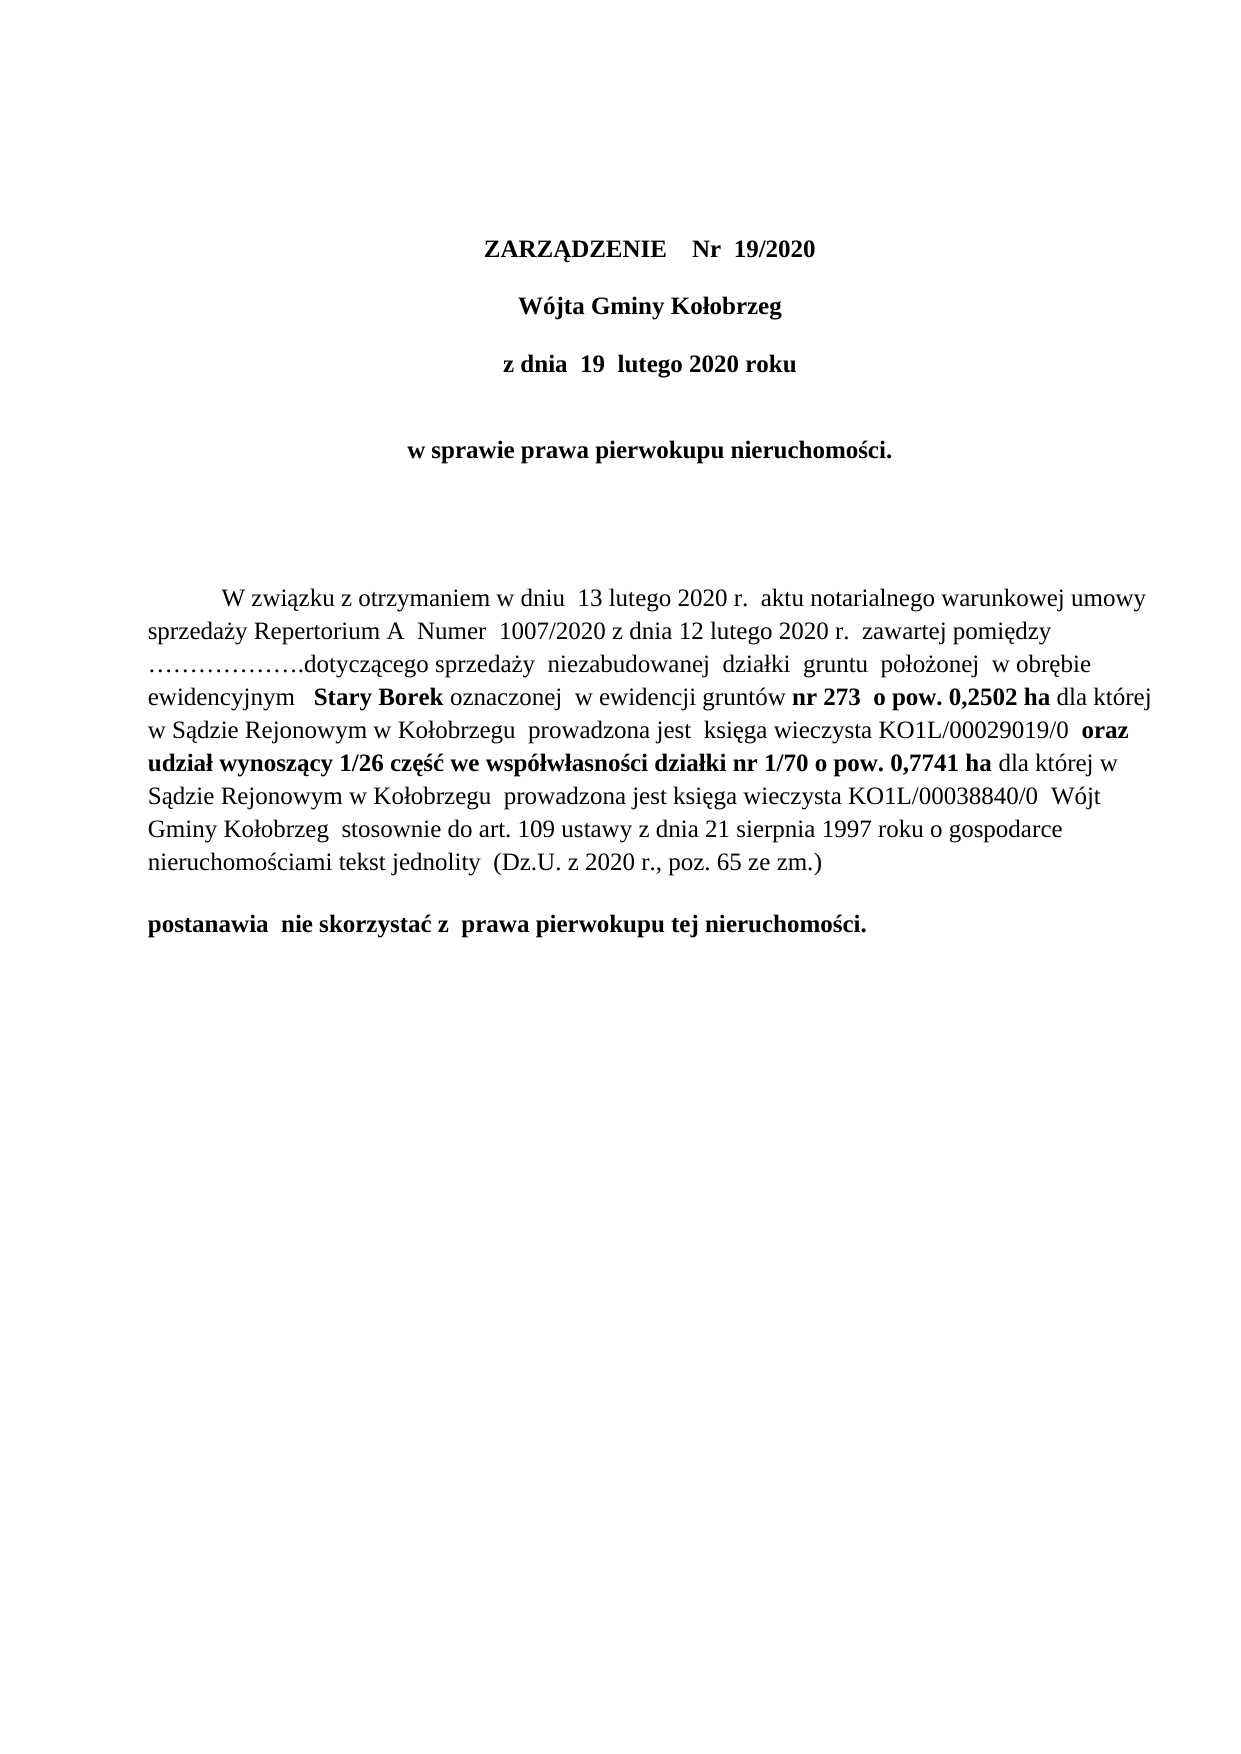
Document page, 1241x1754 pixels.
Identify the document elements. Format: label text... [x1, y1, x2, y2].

subtitle Wójta Gminy Kołobrzeg [148, 291, 1152, 320]
text postanawia nie skorzystać z prawa pierwokupu tej nieruchomości. [148, 909, 1152, 938]
subtitle ZARZĄDZENIE Nr 19/2020 [148, 234, 1152, 263]
text z dnia 19 lutego 2020 roku [148, 349, 1152, 378]
text W związku z otrzymaniem w dniu 13 lutego 2020 r. aktu notarialnego warunkowej umowy sprzedaży Repertorium A Numer 1007/2020 z dnia 12 lutego 2020 r. zawartej pomiędzy ……………….dotyczącego sprzedaży niezabudowanej działki gruntu położonej w obrębie ewidencyjnym Stary Borek oznaczonej w ewidencji gruntów nr 273 o pow. 0,2502 ha dla której w Sądzie Rejonowym w Kołobrzegu prowadzona jest księga wieczysta KO1L/00029019/0 oraz udział wynoszący 1/26 część we współwłasności działki nr 1/70 o pow. 0,7741 ha dla której w Sądzie Rejonowym w Kołobrzegu prowadzona jest księga wieczysta KO1L/00038840/0 Wójt Gminy Kołobrzeg stosownie do art. 109 ustawy z dnia 21 sierpnia 1997 roku o gospodarce nieruchomościami tekst jednolity (Dz.U. z 2020 r., poz. 65 ze zm.) [148, 583, 1152, 876]
text w sprawie prawa pierwokupu nieruchomości. [148, 435, 1152, 464]
